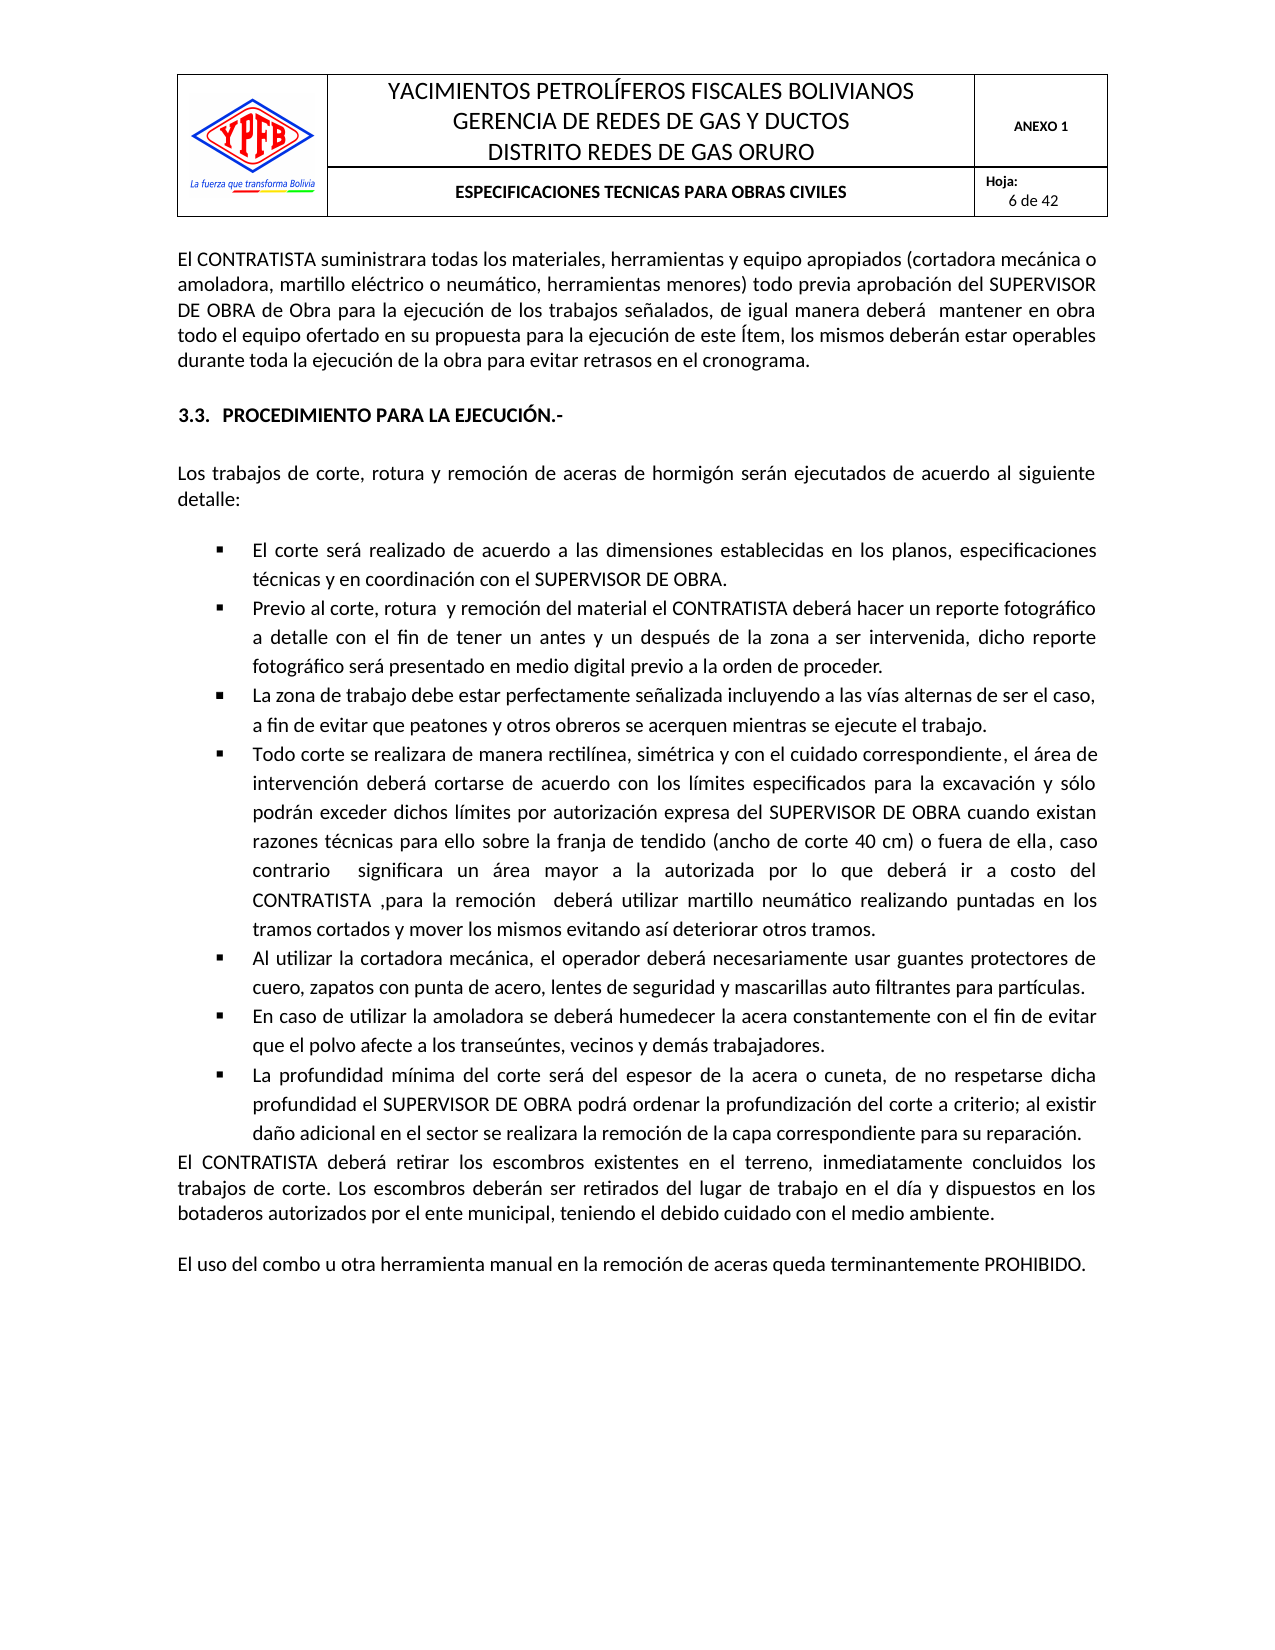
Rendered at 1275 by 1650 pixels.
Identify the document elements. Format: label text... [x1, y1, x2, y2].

picture [188, 93, 316, 198]
list PROCEDIMIENTO PARA LA EJECUCIÓN.- [178, 402, 1098, 428]
list Previo al corte, rotura y remoción del material el CONTRATISTA deberá hacer un reporte fotográfico a detalle con el fin de tener un antes y un después de la zona a ser intervenida, dicho reporte fotográfico será presentado en medio digital previo a la orden de proceder. [215, 595, 1098, 679]
list En caso de utilizar la amoladora se deberá humedecer la acera constantemente con el fin de evitar que el polvo afecte a los transeúntes, vecinos y demás trabajadores. [215, 1003, 1098, 1058]
text Los trabajos de corte, rotura y remoción de aceras de hormigón serán ejecutados de acuerdo al siguiente detalle: [177, 461, 1098, 511]
list La profundidad mínima del corte será del espesor de la acera o cuneta, de no respetarse dicha profundidad el SUPERVISOR DE OBRA podrá ordenar la profundización del corte a criterio; al existir daño adicional en el sector se realizara la remoción de la capa correspondiente para su reparación. [215, 1062, 1098, 1146]
list La zona de trabajo debe estar perfectamente señalizada incluyendo a las vías alternas de ser el caso, a fin de evitar que peatones y otros obreros se acerquen mientras se ejecute el trabajo. [215, 683, 1098, 737]
list Todo corte se realizara de manera rectilínea, simétrica y con el cuidado correspondiente, el área de intervención deberá cortarse de acuerdo con los límites especificados para la excavación y sólo podrán exceder dichos límites por autorización expresa del SUPERVISOR DE OBRA cuando existan razones técnicas para ello sobre la franja de tendido (ancho de corte 40 cm) o fuera de ella, caso contrario significara un área mayor a la autorizada por lo que deberá ir a costo del CONTRATISTA ,para la remoción deberá utilizar martillo neumático realizando puntadas en los tramos cortados y mover los mismos evitando así deteriorar otros tramos. [215, 741, 1098, 941]
list Al utilizar la cortadora mecánica, el operador deberá necesariamente usar guantes protectores de cuero, zapatos con punta de acero, lentes de seguridad y mascarillas auto filtrantes para partículas. [215, 945, 1098, 1000]
text El uso del combo u otra herramienta manual en la remoción de aceras queda terminantemente PROHIBIDO. [177, 1251, 1098, 1276]
text El CONTRATISTA deberá retirar los escombros existentes en el terreno, inmediatamente concluidos los trabajos de corte. Los escombros deberán ser retirados del lugar de trabajo en el día y dispuestos en los botaderos autorizados por el ente municipal, teniendo el debido cuidado con el medio ambiente. [177, 1149, 1098, 1226]
list El corte será realizado de acuerdo a las dimensiones establecidas en los planos, especificaciones técnicas y en coordinación con el SUPERVISOR DE OBRA. [215, 537, 1098, 591]
text El CONTRATISTA suministrara todas los materiales, herramientas y equipo apropiados (cortadora mecánica o amoladora, martillo eléctrico o neumático, herramientas menores) todo previa aprobación del SUPERVISOR DE OBRA de Obra para la ejecución de los trabajos señalados, de igual manera deberá mantener en obra todo el equipo ofertado en su propuesta para la ejecución de este Ítem, los mismos deberán estar operables durante toda la ejecución de la obra para evitar retrasos en el cronograma. [177, 246, 1098, 373]
